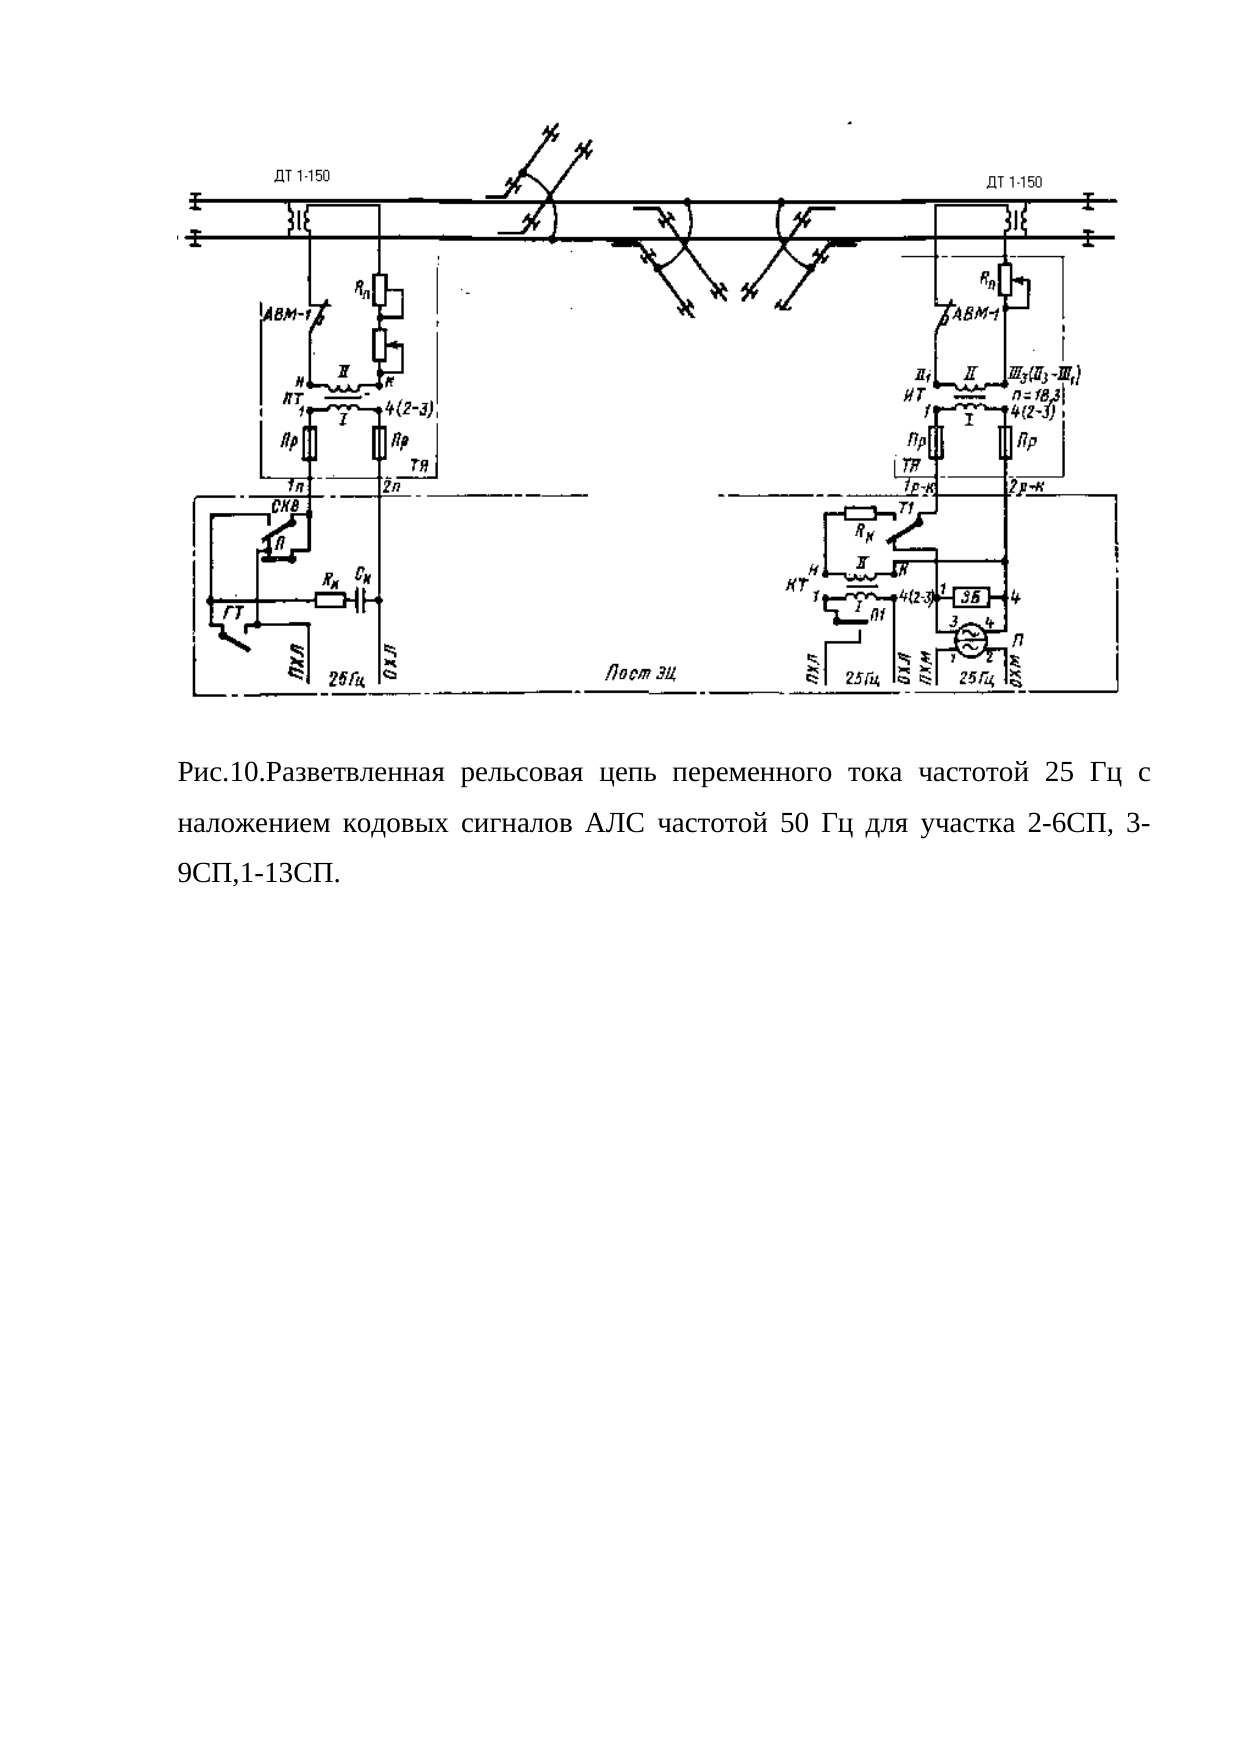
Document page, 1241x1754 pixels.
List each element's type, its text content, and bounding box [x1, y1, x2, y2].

text Рис.10.Разветвленная рельсовая цепь переменного тока частотой 25 Гц с наложением кодовых сигналов АЛС частотой 50 Гц для участка 2-6СП, 3-9СП,1-13СП. [177, 754, 1152, 888]
picture [177, 118, 1132, 740]
